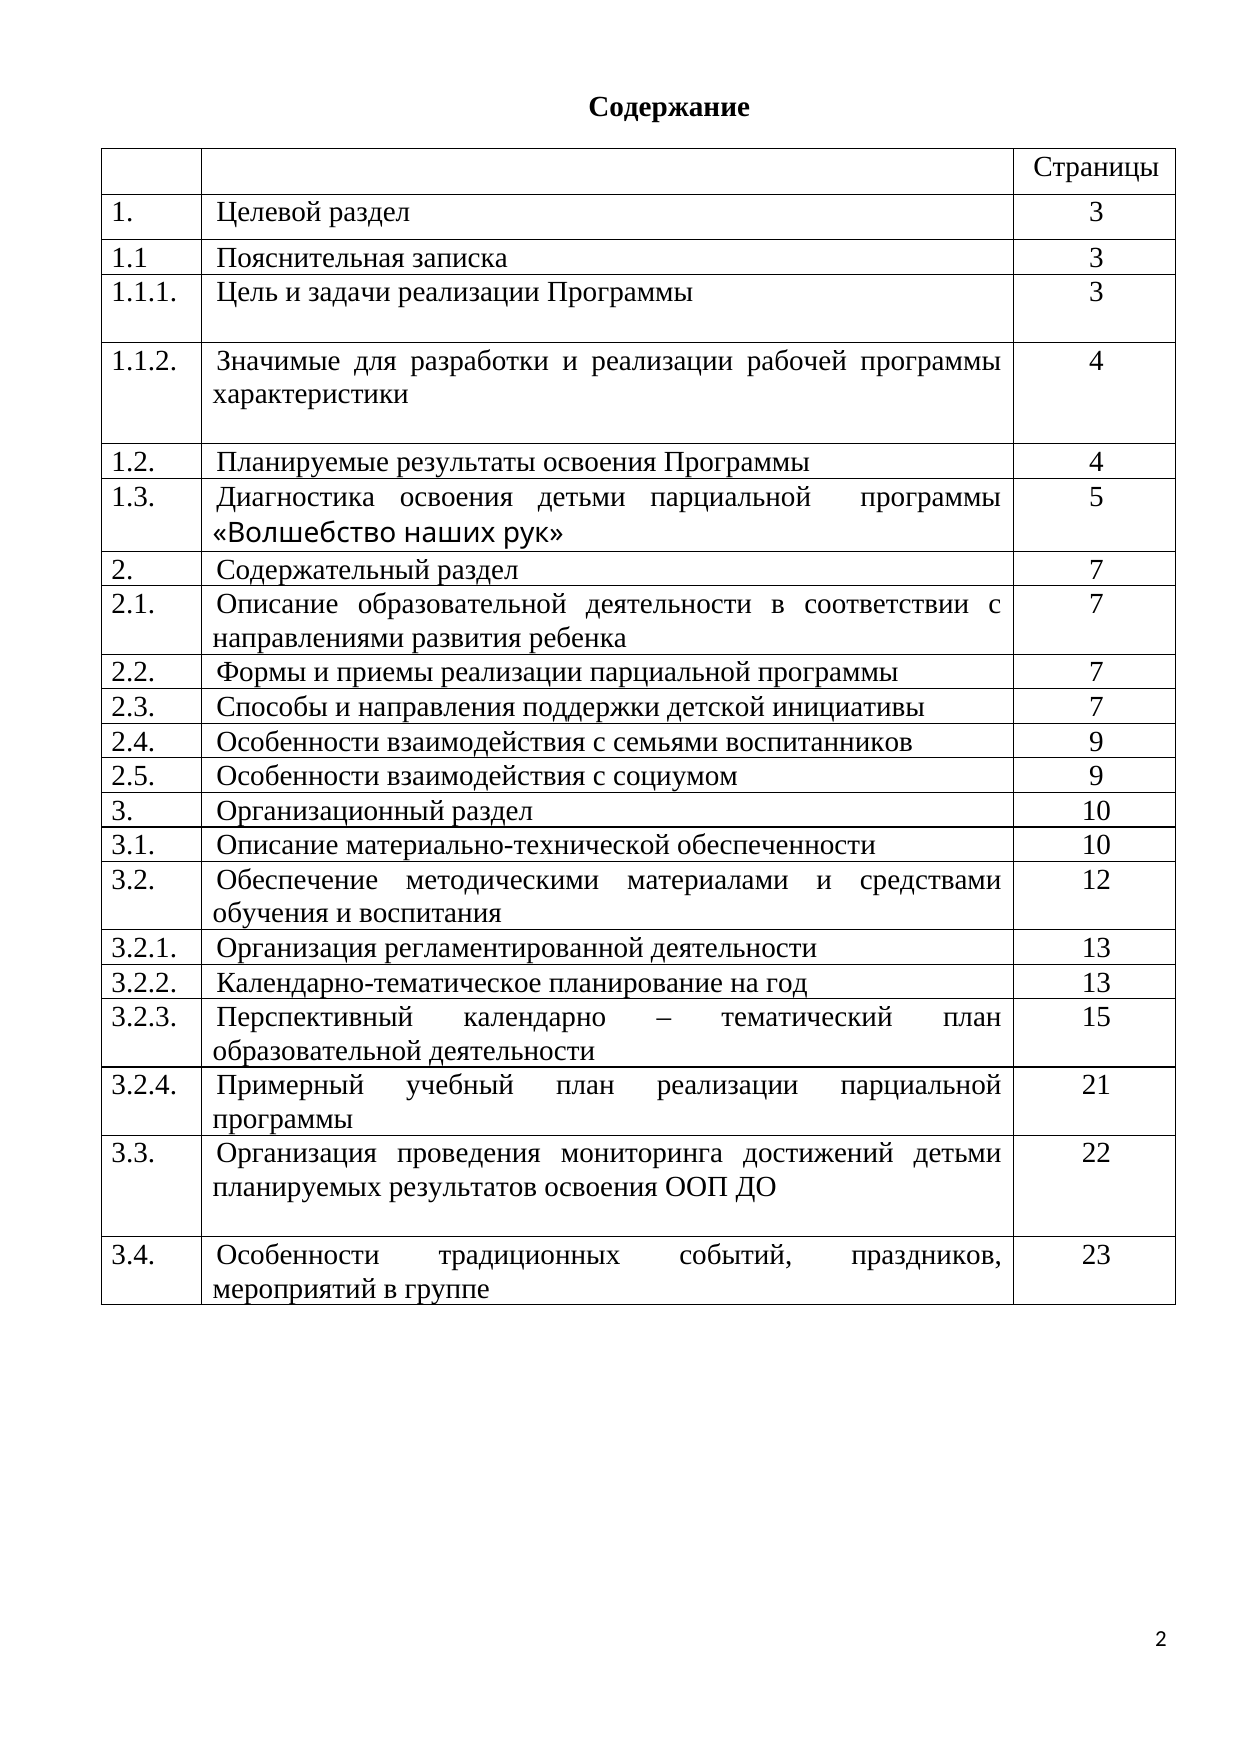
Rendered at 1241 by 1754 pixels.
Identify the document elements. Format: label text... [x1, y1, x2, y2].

table_cell 1.1.2. [102, 343, 201, 443]
table_cell 3.2.2. [102, 965, 201, 998]
table_cell 1.2. [102, 444, 201, 478]
table_cell Особенности взаимодействия с семьями воспитанников [202, 724, 1013, 757]
table_cell Особенности традиционных событий, праздников, мероприятий в группе [202, 1237, 1013, 1304]
table_cell 10 [1014, 793, 1175, 826]
table_cell 21 [1014, 1068, 1175, 1134]
table_cell Цель и задачи реализации Программы [202, 275, 1013, 342]
table_cell 3.2. [102, 862, 201, 929]
table_cell Организация регламентированной деятельности [202, 930, 1013, 964]
table_cell Диагностика освоения детьми парциальной программы «Волшебство наших рук» [202, 479, 1013, 551]
table_header [102, 149, 201, 193]
table_cell 4 [1014, 444, 1175, 478]
table_cell 4 [1014, 343, 1175, 443]
table_cell 2.1. [102, 586, 201, 653]
table_cell Организация проведения мониторинга достижений детьми планируемых результатов освоения ООП ДО [202, 1136, 1013, 1236]
table_cell 3 [1014, 275, 1175, 342]
text Содержание [112, 89, 1167, 122]
table_cell 7 [1014, 655, 1175, 688]
table_cell 3.3. [102, 1136, 201, 1236]
table_cell 1.1.1. [102, 275, 201, 342]
table_cell 1.1 [102, 240, 201, 273]
table_cell 3.2.3. [102, 999, 201, 1066]
table_cell 3.4. [102, 1237, 201, 1304]
table_cell Примерный учебный план реализации парциальной программы [202, 1068, 1013, 1134]
table_cell Обеспечение методическими материалами и средствами обучения и воспитания [202, 862, 1013, 929]
table_cell 22 [1014, 1136, 1175, 1236]
table_cell 3 [1014, 195, 1175, 239]
table_cell Пояснительная записка [202, 240, 1013, 273]
table_cell 13 [1014, 965, 1175, 998]
table_cell 1.3. [102, 479, 201, 551]
table_cell Целевой раздел [202, 195, 1013, 239]
table_cell 2.3. [102, 689, 201, 723]
table_header Страницы [1014, 149, 1175, 193]
table_cell 3. [102, 793, 201, 826]
table_cell 9 [1014, 724, 1175, 757]
table_cell Содержательный раздел [202, 552, 1013, 585]
table_cell 1. [102, 195, 201, 239]
table_cell 2.5. [102, 758, 201, 792]
table_header [202, 149, 1013, 193]
table_cell 5 [1014, 479, 1175, 551]
table_cell 2. [102, 552, 201, 585]
table_cell Формы и приемы реализации парциальной программы [202, 655, 1013, 688]
table_cell 12 [1014, 862, 1175, 929]
table_cell 3 [1014, 240, 1175, 273]
table_cell Описание образовательной деятельности в соответствии с направлениями развития ребенка [202, 586, 1013, 653]
table_cell Особенности взаимодействия с социумом [202, 758, 1013, 792]
table_cell Планируемые результаты освоения Программы [202, 444, 1013, 478]
table_cell Способы и направления поддержки детской инициативы [202, 689, 1013, 723]
table_cell 3.2.4. [102, 1068, 201, 1134]
table_cell 7 [1014, 552, 1175, 585]
table_cell 3.2.1. [102, 930, 201, 964]
table_cell Календарно-тематическое планирование на год [202, 965, 1013, 998]
table_cell 2.2. [102, 655, 201, 688]
table_cell 2.4. [102, 724, 201, 757]
table_cell 7 [1014, 586, 1175, 653]
table_cell 23 [1014, 1237, 1175, 1304]
table_cell 7 [1014, 689, 1175, 723]
table_cell Значимые для разработки и реализации рабочей программы характеристики [202, 343, 1013, 443]
table_cell 3.1. [102, 828, 201, 861]
table_cell 9 [1014, 758, 1175, 792]
table_cell 15 [1014, 999, 1175, 1066]
table_cell 10 [1014, 828, 1175, 861]
table_cell 13 [1014, 930, 1175, 964]
table_cell Описание материально-технической обеспеченности [202, 828, 1013, 861]
table_cell Перспективный календарно – тематический план образовательной деятельности [202, 999, 1013, 1066]
table_cell Организационный раздел [202, 793, 1013, 826]
